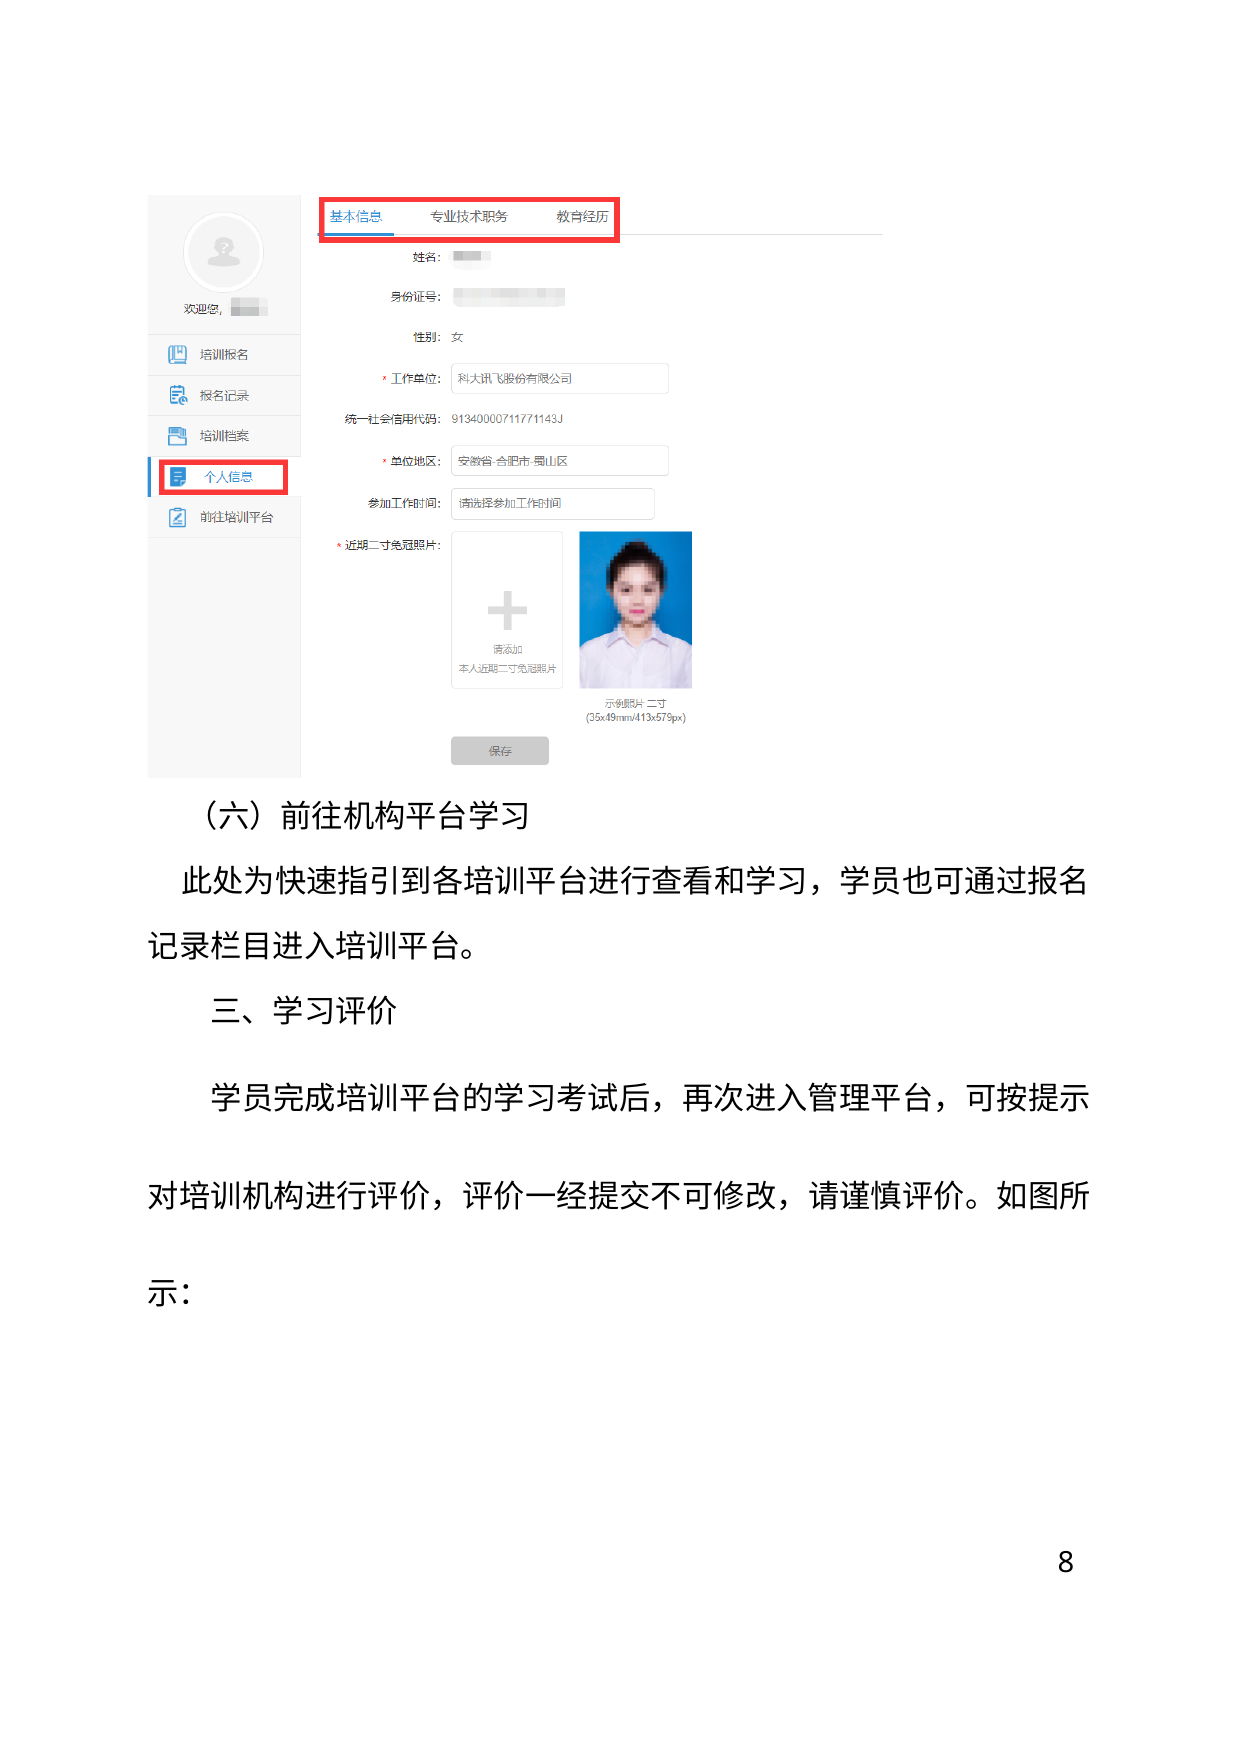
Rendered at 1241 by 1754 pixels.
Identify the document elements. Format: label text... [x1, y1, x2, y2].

picture [147, 195, 883, 778]
text （六）前往机构平台学习 [148, 781, 1092, 846]
list 三、学习评价 [148, 976, 1092, 1041]
text 此处为快速指引到各培训平台进行查看和学习，学员也可通过报名记录栏目进入培训平台。 [148, 846, 1092, 976]
text 学员完成培训平台的学习考试后，再次进入管理平台，可按提示对培训机构进行评价，评价一经提交不可修改，请谨慎评价。如图所示： [148, 1063, 1092, 1323]
